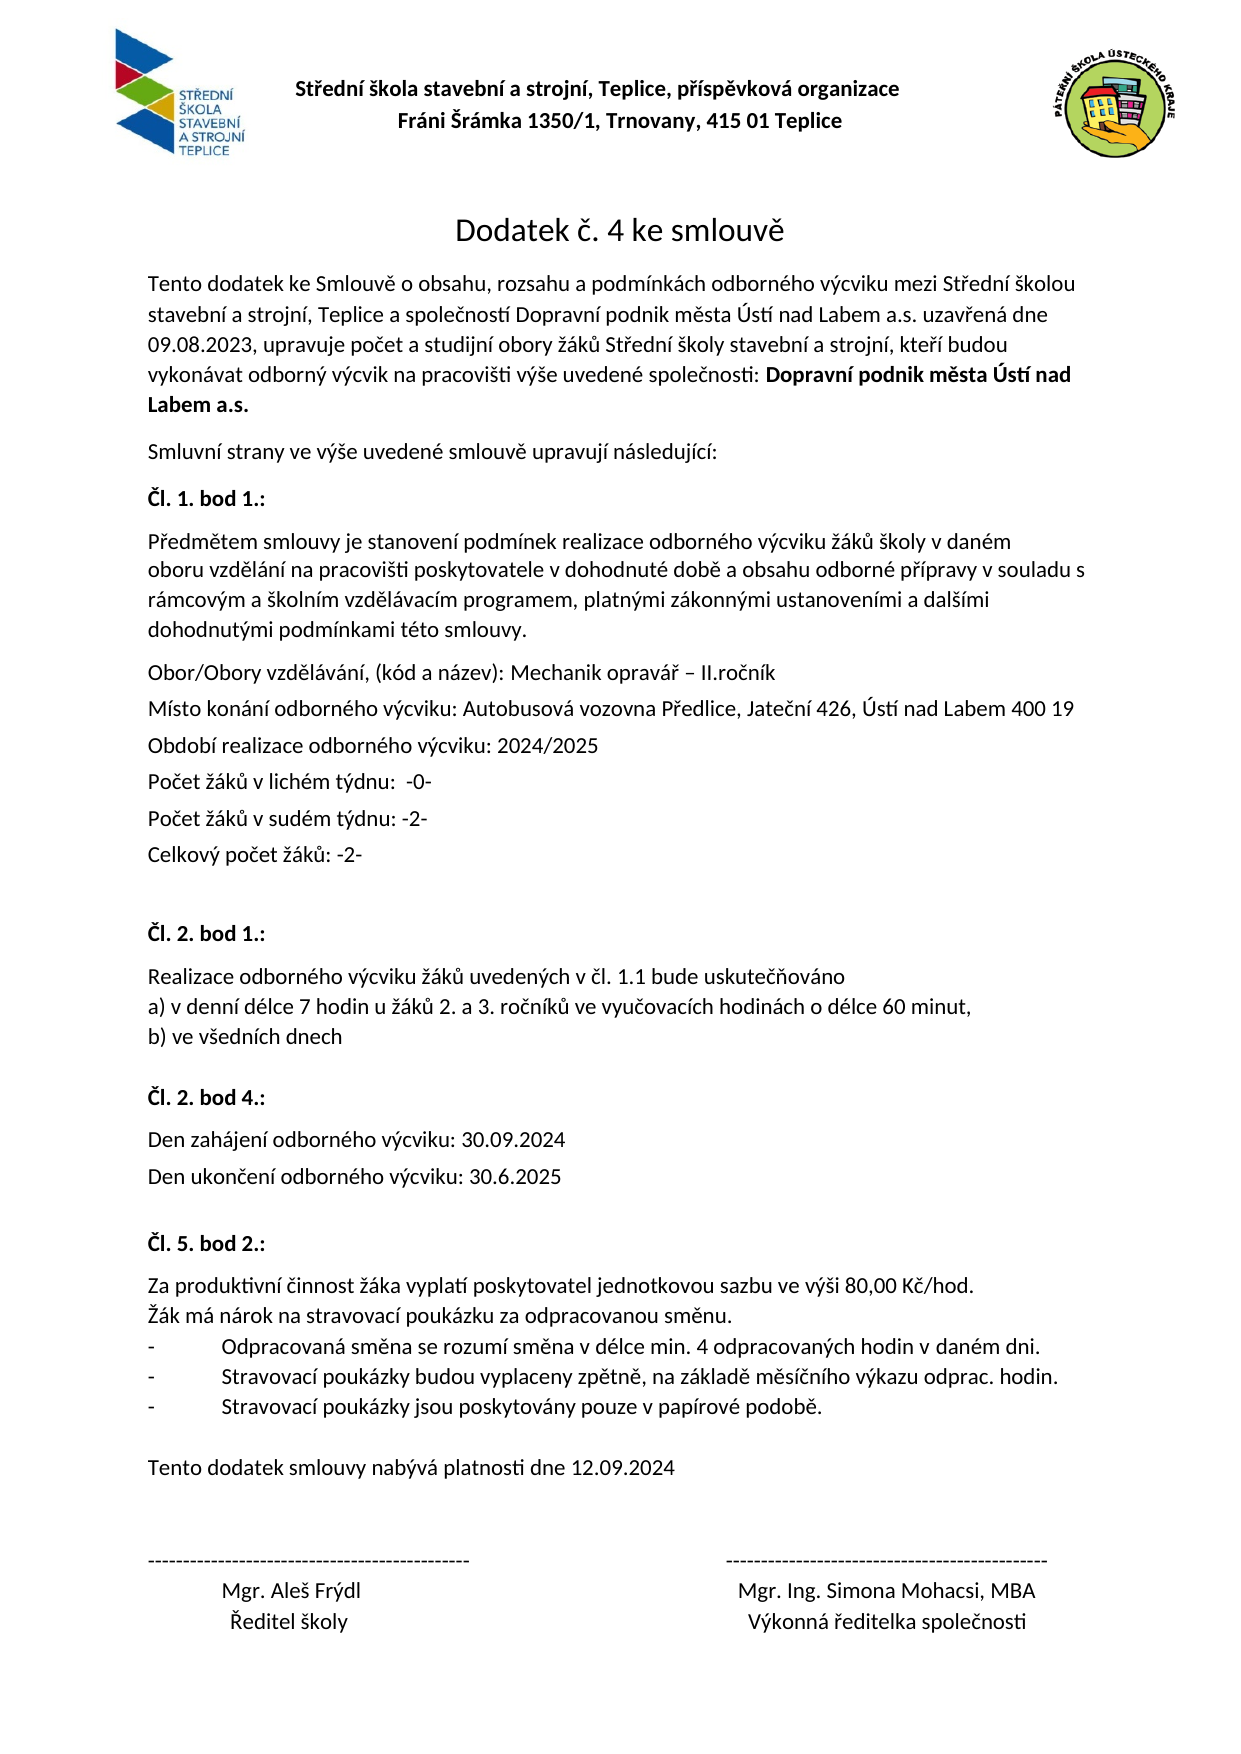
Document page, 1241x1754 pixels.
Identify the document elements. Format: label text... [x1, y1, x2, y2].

text Čl. 2. bod 1.: [148, 919, 1093, 947]
text Tento dodatek ke Smlouvě o obsahu, rozsahu a podmínkách odborného výcviku mezi Střední školou stavební a strojní, Teplice a společností Dopravní podnik města Ústí nad Labem a.s. uzavřená dne 09.08.2023, upravuje počet a studijní obory žáků Střední školy stavební a strojní, kteří budou vykonávat odborný výcvik na pracovišti výše uvedené společnosti: Dopravní podnik města Ústí nad Labem a.s. [148, 269, 1093, 418]
text Mgr. Aleš Frýdl Mgr. Ing. Simona Mohacsi, MBA [148, 1577, 1093, 1605]
text Ředitel školy Výkonná ředitelka společnosti [148, 1607, 1093, 1635]
text Období realizace odborného výcviku: 2024/2025 [148, 731, 1093, 759]
text - Stravovací poukázky budou vyplaceny zpětně, na základě měsíčního výkazu odprac. hodin. [148, 1362, 1093, 1390]
text - Odpracovaná směna se rozumí směna v délce min. 4 odpracovaných hodin v daném dni. [148, 1332, 1093, 1360]
text Čl. 1. bod 1.: [148, 484, 1093, 512]
text Předmětem smlouvy je stanovení podmínek realizace odborného výcviku žáků školy v daném [148, 527, 1093, 555]
text Žák má nárok na stravovací poukázku za odpracovanou směnu. [148, 1302, 1093, 1330]
text Počet žáků v sudém týdnu: -2- [148, 804, 1093, 832]
text a) v denní délce 7 hodin u žáků 2. a 3. ročníků ve vyučovacích hodinách o délce 60 minut, [148, 992, 1093, 1020]
text ---------------------------------------------- ---------------------------------------------- [148, 1546, 1093, 1574]
text Obor/Obory vzdělávání, (kód a název): Mechanik opravář – II.ročník [148, 658, 1093, 686]
text Za produktivní činnost žáka vyplatí poskytovatel jednotkovou sazbu ve výši 80,00 Kč/hod. [148, 1271, 1093, 1299]
text Den zahájení odborného výcviku: 30.09.2024 [148, 1126, 1093, 1154]
text Počet žáků v lichém týdnu: -0- [148, 767, 1093, 795]
text Dodatek č. 4 ke smlouvě [148, 209, 1093, 249]
text Realizace odborného výcviku žáků uvedených v čl. 1.1 bude uskutečňováno [148, 962, 1093, 990]
text oboru vzdělání na pracovišti poskytovatele v dohodnuté době a obsahu odborné přípravy v souladu s rámcovým a školním vzdělávacím programem, platnými zákonnými ustanoveními a dalšími dohodnutými podmínkami této smlouvy. [148, 555, 1093, 643]
text Čl. 5. bod 2.: [148, 1229, 1093, 1257]
text Den ukončení odborného výcviku: 30.6.2025 [148, 1162, 1093, 1190]
picture [101, 18, 271, 175]
text - Stravovací poukázky jsou poskytovány pouze v papírové podobě. [148, 1392, 1093, 1420]
text Celkový počet žáků: -2- [148, 840, 1093, 868]
text Čl. 2. bod 4.: [148, 1083, 1093, 1111]
text Místo konání odborného výcviku: Autobusová vozovna Předlice, Jateční 426, Ústí nad Labem 400 19 [148, 694, 1093, 722]
text Tento dodatek smlouvy nabývá platnosti dne 12.09.2024 [148, 1453, 1093, 1481]
text Smluvní strany ve výše uvedené smlouvě upravují následující: [148, 437, 1093, 465]
text b) ve všedních dnech [148, 1022, 1093, 1051]
